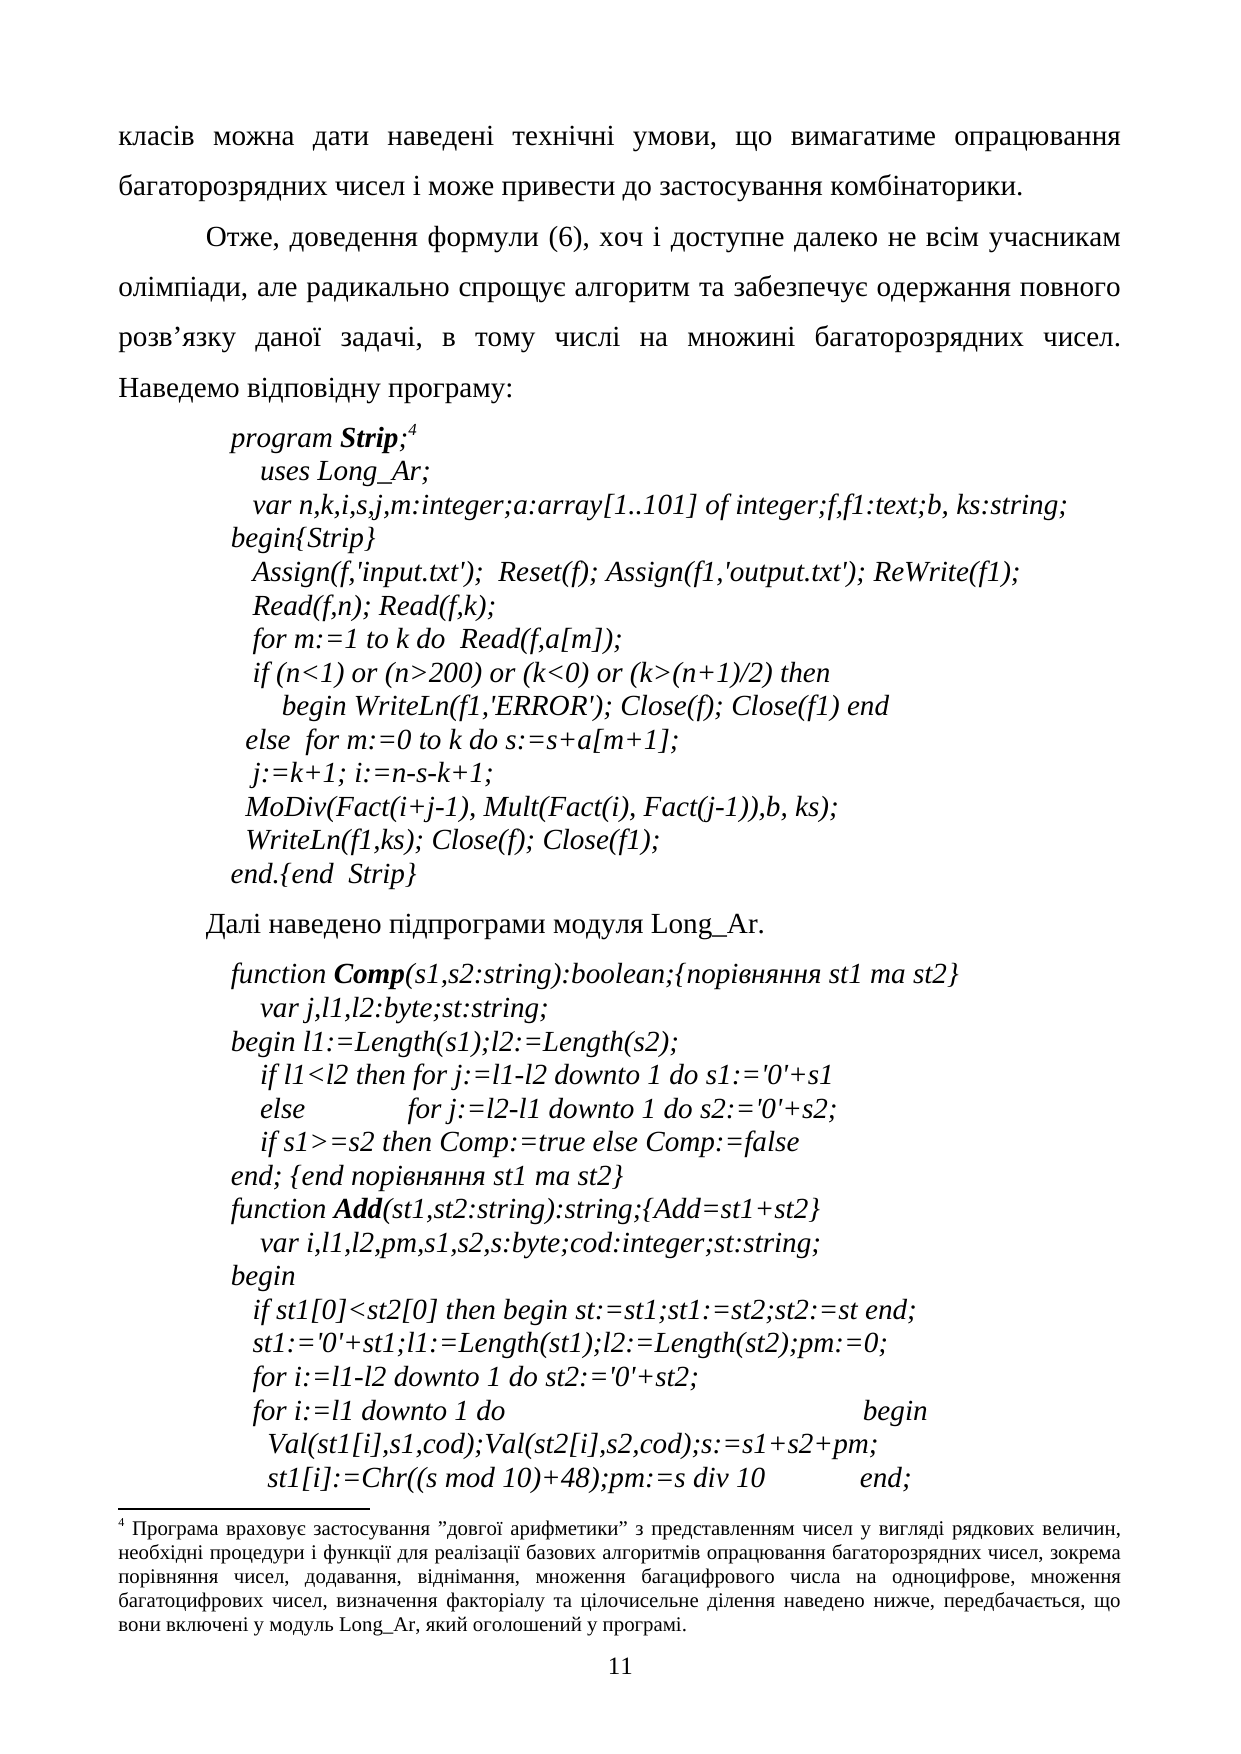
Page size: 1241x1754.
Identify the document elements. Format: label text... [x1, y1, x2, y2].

text begin{Strip} [118, 521, 1122, 554]
text begin [118, 1258, 1122, 1292]
text WriteLn(f1,ks); Close(f); Close(f1); [118, 822, 1122, 856]
text for i:=l1 downto 1 do begin [118, 1393, 1122, 1426]
text Read(f,n); Read(f,k); [118, 588, 1122, 621]
text function Comp(s1,s2:string):boolean;{порiвняння st1 та st2} [118, 957, 1122, 990]
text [118, 118, 1122, 202]
text st1[i]:=Chr((s mod 10)+48);pm:=s div 10 end; [118, 1460, 1122, 1493]
text else for m:=0 to k do s:=s+a[m+1]; [118, 722, 1122, 755]
text program Strip; [118, 420, 1122, 453]
text begin WriteLn(f1,'ERROR'); Close(f); Close(f1) end [118, 688, 1122, 722]
text var n,k,i,s,j,m:integer;a:array[1..101] of integer;f,f1:text;b, ks:string; [118, 487, 1122, 521]
text if st1[0]<st2[0] then begin st:=st1;st1:=st2;st2:=st end; [118, 1292, 1122, 1326]
text var i,l1,l2,pm,s1,s2,s:byte;cod:integer;st:string; [118, 1225, 1122, 1258]
text end; {end порiвняння st1 та st2} [118, 1158, 1122, 1191]
text if (n<1) or (n>200) or (k<0) or (k>(n+1)/2) then [118, 655, 1122, 688]
text j:=k+1; i:=n-s-k+1; [118, 755, 1122, 789]
text Val(st1[i],s1,cod);Val(st2[i],s2,cod);s:=s1+s2+pm; [118, 1426, 1122, 1460]
text if s1>=s2 then Comp:=true else Comp:=false [118, 1124, 1122, 1158]
text for i:=l1-l2 downto 1 do st2:='0'+st2; [118, 1359, 1122, 1393]
text Далі наведено підпрограми модуля Long_Ar. [118, 906, 1122, 940]
text MoDiv(Fact(i+j-1), Mult(Fact(i), Fact(j-1)),b, ks); [118, 789, 1122, 822]
text else for j:=l2-l1 downto 1 do s2:='0'+s2; [118, 1091, 1122, 1124]
text begin l1:=Length(s1);l2:=Length(s2); [118, 1024, 1122, 1057]
text for m:=1 to k do Read(f,a[m]); [118, 621, 1122, 655]
text end.{end Strip} [118, 856, 1122, 889]
text if l1<l2 then for j:=l1-l2 downto 1 do s1:='0'+s1 [118, 1057, 1122, 1091]
text uses Long_Ar; [118, 453, 1122, 487]
text Отже, доведення формули (6), хоч і доступне далеко не всім учасникам олімпіади, але радикально спрощує алгоритм та забезпечує одержання повного розв’язку даної задачі, в тому числі на множині багаторозрядних чисел. Наведемо відповідну програму: [118, 219, 1122, 403]
text Assign(f,'input.txt'); Reset(f); Assign(f1,'output.txt'); ReWrite(f1); [118, 554, 1122, 588]
text function Add(st1,st2:string):string;{Add=st1+st2} [118, 1191, 1122, 1225]
text var j,l1,l2:byte;st:string; [118, 990, 1122, 1024]
text st1:='0'+st1;l1:=Length(st1);l2:=Length(st2);pm:=0; [118, 1326, 1122, 1359]
